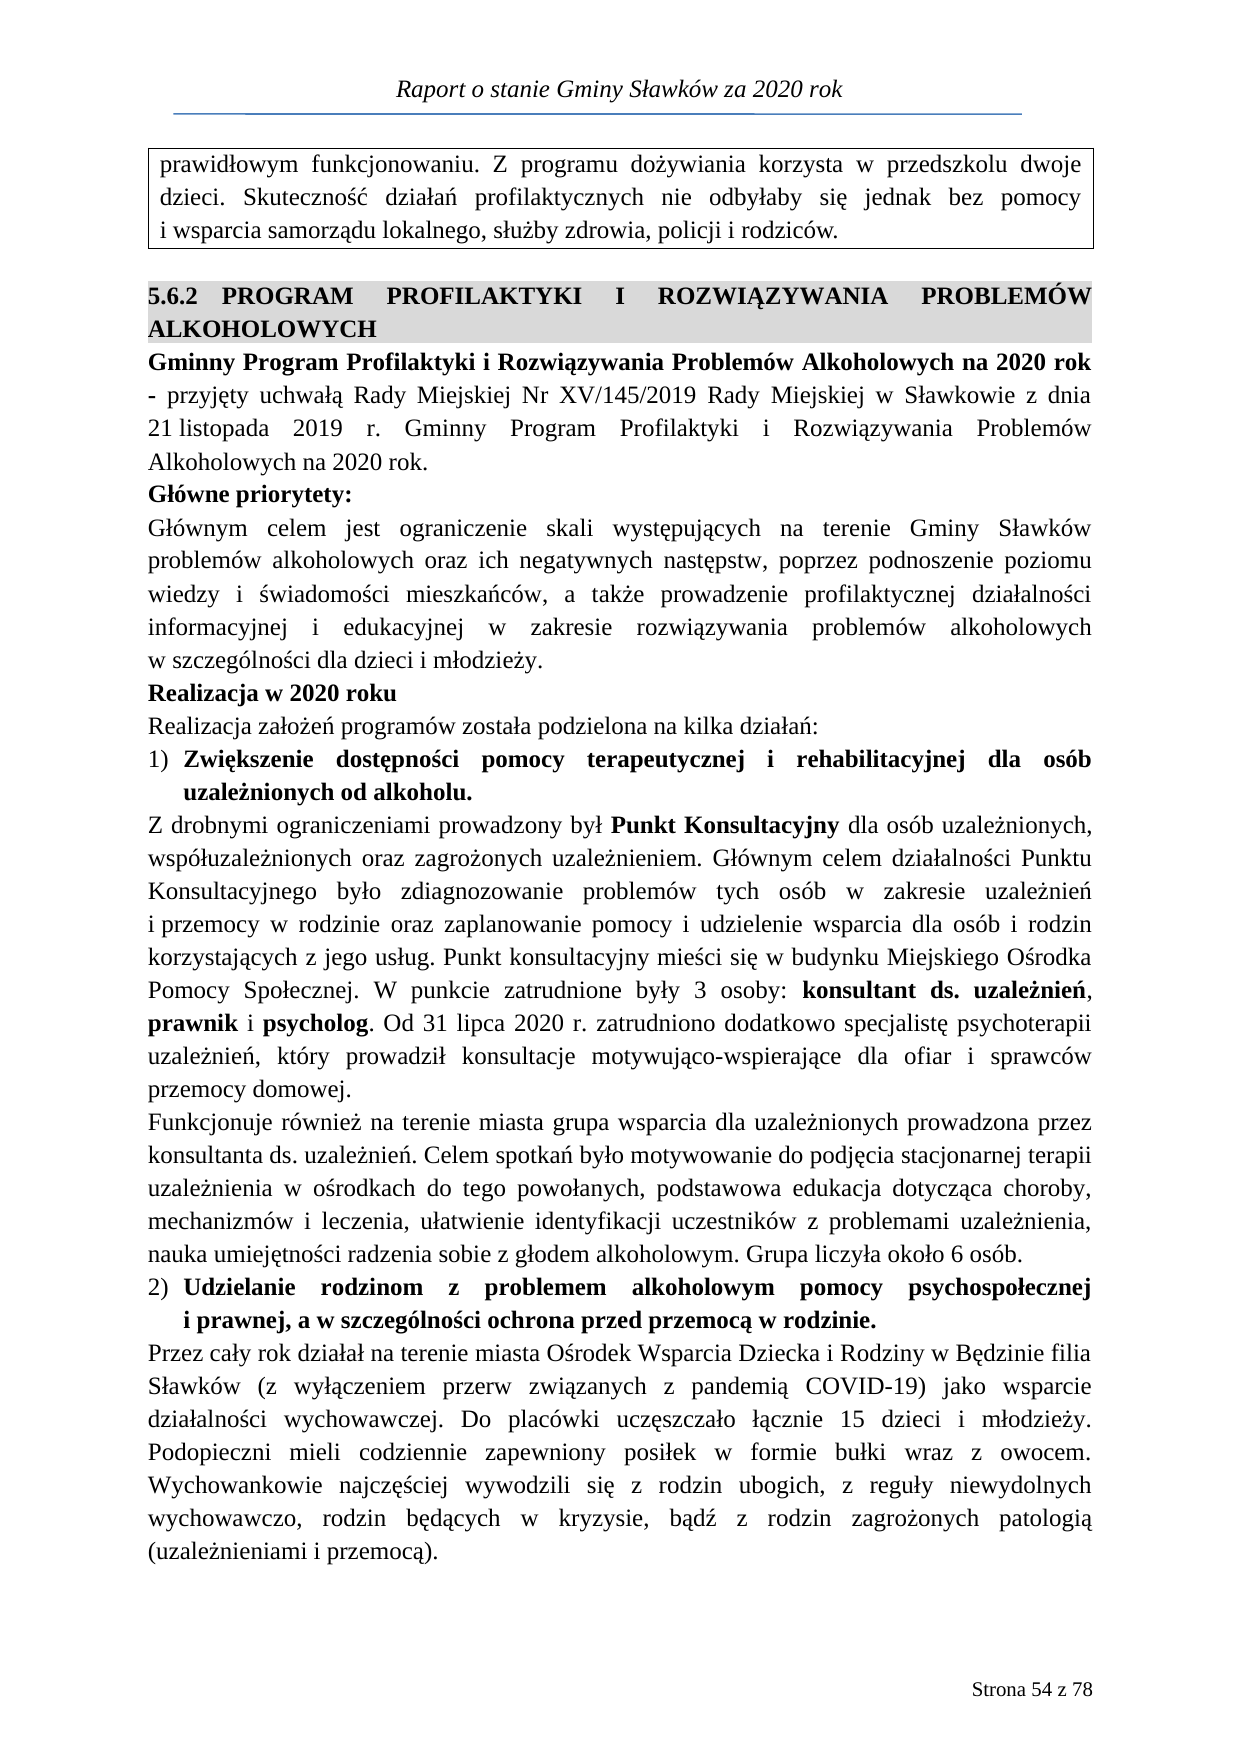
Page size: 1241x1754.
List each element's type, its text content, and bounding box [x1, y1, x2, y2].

text Z drobnymi ograniczeniami prowadzony był Punkt Konsultacyjny dla osób uzależnionych, współuzależnionych oraz zagrożonych uzależnieniem. Głównym celem działalności Punktu Konsultacyjnego było zdiagnozowanie problemów tych osób w zakresie uzależnień i przemocy w rodzinie oraz zaplanowanie pomocy i udzielenie wsparcia dla osób i rodzin korzystających z jego usług. Punkt konsultacyjny mieści się w budynku Miejskiego Ośrodka Pomocy Społecznej. W punkcie zatrudnione były 3 osoby: konsultant ds. uzależnień, prawnik i psycholog. Od 31 lipca 2020 r. zatrudniono dodatkowo specjalistę psychoterapii uzależnień, który prowadził konsultacje motywująco-wspierające dla ofiar i sprawców przemocy domowej. [148, 810, 1092, 1103]
text Przez cały rok działał na terenie miasta Ośrodek Wsparcia Dziecka i Rodziny w Będzinie filia Sławków (z wyłączeniem przerw związanych z pandemią COVID-19) jako wsparcie działalności wychowawczej. Do placówki uczęszczało łącznie 15 dzieci i młodzieży. Podopieczni mieli codziennie zapewniony posiłek w formie bułki wraz z owocem. Wychowankowie najczęściej wywodzili się z rodzin ubogich, z reguły niewydolnych wychowawczo, rodzin będących w kryzysie, bądź z rodzin zagrożonych patologią (uzależnieniami i przemocą). [148, 1338, 1092, 1565]
text Głównym celem jest ograniczenie skali występujących na terenie Gminy Sławków problemów alkoholowych oraz ich negatywnych następstw, poprzez podnoszenie poziomu wiedzy i świadomości mieszkańców, a także prowadzenie profilaktycznej działalności informacyjnej i edukacyjnej w zakresie rozwiązywania problemów alkoholowych w szczególności dla dzieci i młodzieży. [148, 513, 1092, 673]
text Realizacja założeń programów została podzielona na kilka działań: [148, 711, 1092, 739]
list Udzielanie rodzinom z problemem alkoholowym pomocy psychospołecznej i prawnej, a w szczególności ochrona przed przemocą w rodzinie. [148, 1272, 1092, 1334]
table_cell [149, 149, 1093, 247]
text Realizacja w 2020 roku [148, 678, 1092, 706]
list Zwiększenie dostępności pomocy terapeutycznej i rehabilitacyjnej dla osób uzależnionych od alkoholu. [148, 744, 1092, 806]
text Gminny Program Profilaktyki i Rozwiązywania Problemów Alkoholowych na 2020 rok - przyjęty uchwałą Rady Miejskiej Nr XV/145/2019 Rady Miejskiej w Sławkowie z dnia 21 listopada 2019 r. Gminny Program Profilaktyki i Rozwiązywania Problemów Alkoholowych na 2020 rok. [148, 347, 1092, 475]
text 5.6.2 PROGRAM PROFILAKTYKI I ROZWIĄZYWANIA PROBLEMÓW ALKOHOLOWYCH [148, 281, 1092, 343]
text Główne priorytety: [148, 479, 1092, 508]
text Funkcjonuje również na terenie miasta grupa wsparcia dla uzależnionych prowadzona przez konsultanta ds. uzależnień. Celem spotkań było motywowanie do podjęcia stacjonarnej terapii uzależnienia w ośrodkach do tego powołanych, podstawowa edukacja dotycząca choroby, mechanizmów i leczenia, ułatwienie identyfikacji uczestników z problemami uzależnienia, nauka umiejętności radzenia sobie z głodem alkoholowym. Grupa liczyła około 6 osób. [148, 1107, 1092, 1268]
